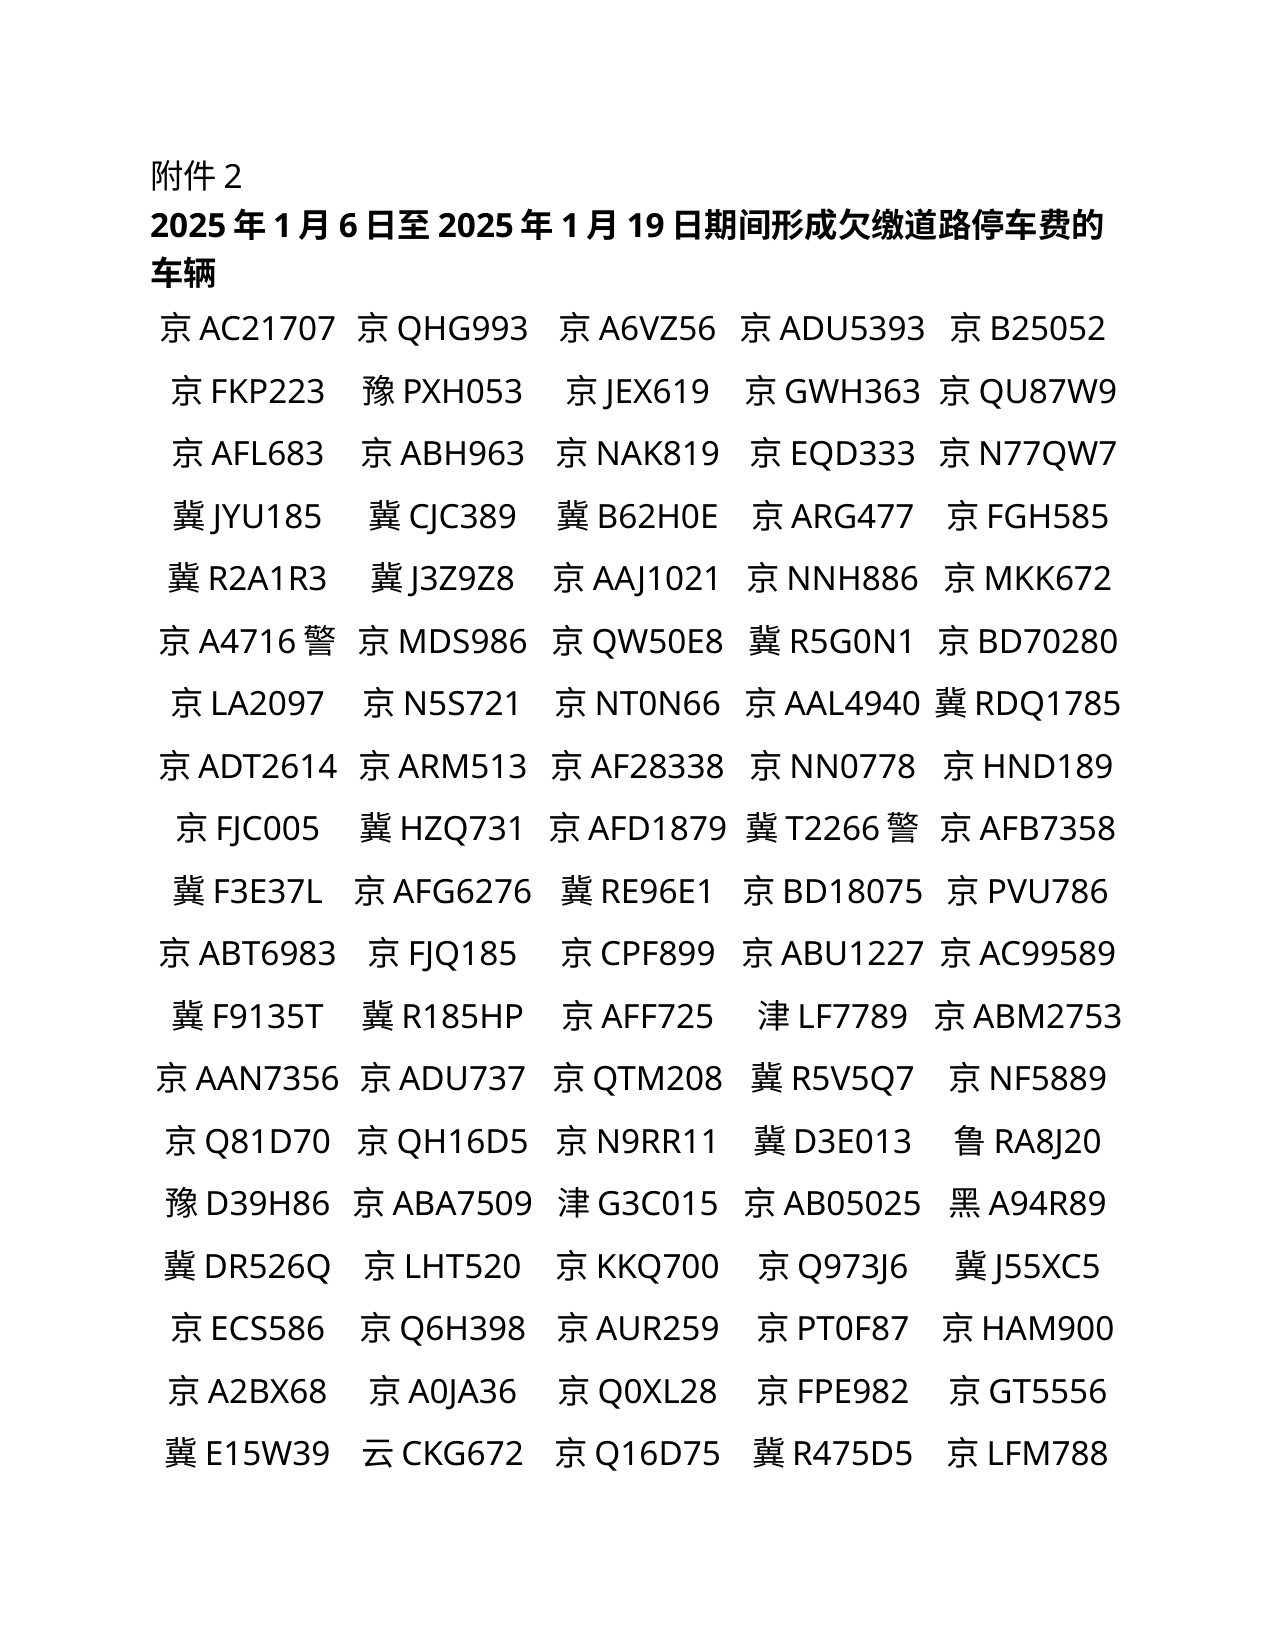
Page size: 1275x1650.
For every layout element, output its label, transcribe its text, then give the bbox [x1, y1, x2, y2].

table_cell 京AFL683 [150, 411, 345, 474]
table_cell 冀T2266警 [735, 786, 930, 849]
table_cell 京AAN7356 [150, 1036, 345, 1099]
table_cell 津G3C015 [540, 1161, 735, 1224]
table_cell 京NT0N66 [540, 661, 735, 724]
table_cell 冀D3E013 [735, 1099, 930, 1161]
table_cell 京AF28338 [540, 724, 735, 786]
table_cell 京NAK819 [540, 411, 735, 474]
table_cell 京GT5556 [930, 1349, 1125, 1411]
table_cell 豫PXH053 [345, 349, 540, 411]
table_cell 京NF5889 [930, 1036, 1125, 1099]
table_cell 冀R2A1R3 [150, 536, 345, 599]
table_cell 冀J3Z9Z8 [345, 536, 540, 599]
table_cell 京FPE982 [735, 1349, 930, 1411]
table_cell 京AFG6276 [345, 849, 540, 911]
table_cell 京AUR259 [540, 1286, 735, 1349]
table_cell 京EQD333 [735, 411, 930, 474]
table_cell 京ABT6983 [150, 911, 345, 974]
table_cell 京QU87W9 [930, 349, 1125, 411]
table_cell 京ABM2753 [930, 974, 1125, 1036]
text 2025年1月6日至2025年1月19日期间形成欠缴道路停车费的车辆 [150, 195, 1125, 286]
table_cell 京QW50E8 [540, 599, 735, 661]
table_cell 京AFF725 [540, 974, 735, 1036]
table_cell 鲁RA8J20 [930, 1099, 1125, 1161]
table_cell 京CPF899 [540, 911, 735, 974]
table_cell 京ADU737 [345, 1036, 540, 1099]
table_cell 京ABA7509 [345, 1161, 540, 1224]
table_cell 京JEX619 [540, 349, 735, 411]
table_cell 京ABU1227 [735, 911, 930, 974]
table_cell 京AB05025 [735, 1161, 930, 1224]
table_cell 京FJQ185 [345, 911, 540, 974]
table_cell 京MDS986 [345, 599, 540, 661]
table_cell 冀R5G0N1 [735, 599, 930, 661]
table_cell 京PVU786 [930, 849, 1125, 911]
table_cell 京LHT520 [345, 1224, 540, 1286]
table_cell 冀F9135T [150, 974, 345, 1036]
table_header 京A6VZ56 [540, 286, 735, 349]
table_cell 京HND189 [930, 724, 1125, 786]
table_cell 京ECS586 [150, 1286, 345, 1349]
table_cell 京QH16D5 [345, 1099, 540, 1161]
table_cell 冀HZQ731 [345, 786, 540, 849]
table_cell 京N77QW7 [930, 411, 1125, 474]
table_cell 京AC99589 [930, 911, 1125, 974]
table_header 京ADU5393 [735, 286, 930, 349]
table_cell 京ARG477 [735, 474, 930, 536]
table_cell 冀CJC389 [345, 474, 540, 536]
table_cell 京Q6H398 [345, 1286, 540, 1349]
table_cell 冀R185HP [345, 974, 540, 1036]
table_cell 京A0JA36 [345, 1349, 540, 1411]
table_cell 京NNH886 [735, 536, 930, 599]
table_cell 京ARM513 [345, 724, 540, 786]
table_header 京QHG993 [345, 286, 540, 349]
table_cell 京Q81D70 [150, 1099, 345, 1161]
table_cell 豫D39H86 [150, 1161, 345, 1224]
table_cell 云CKG672 [345, 1411, 540, 1474]
table_cell 京BD70280 [930, 599, 1125, 661]
table_cell 京MKK672 [930, 536, 1125, 599]
table_cell 冀RE96E1 [540, 849, 735, 911]
table_cell 京N5S721 [345, 661, 540, 724]
table_cell 京ADT2614 [150, 724, 345, 786]
table_cell 京ABH963 [345, 411, 540, 474]
table_cell 京A2BX68 [150, 1349, 345, 1411]
table_cell 京QTM208 [540, 1036, 735, 1099]
table_cell 冀R475D5 [735, 1411, 930, 1474]
table_header 京B25052 [930, 286, 1125, 349]
table_cell 京BD18075 [735, 849, 930, 911]
table_cell 京Q973J6 [735, 1224, 930, 1286]
table_cell 京AAJ1021 [540, 536, 735, 599]
table_cell 黑A94R89 [930, 1161, 1125, 1224]
table_cell 冀B62H0E [540, 474, 735, 536]
table_cell 津LF7789 [735, 974, 930, 1036]
table_cell 京FGH585 [930, 474, 1125, 536]
table_cell 京FKP223 [150, 349, 345, 411]
table_cell 京AFB7358 [930, 786, 1125, 849]
table_cell 京NN0778 [735, 724, 930, 786]
table_cell 冀R5V5Q7 [735, 1036, 930, 1099]
table_cell 京Q16D75 [540, 1411, 735, 1474]
table_cell 冀F3E37L [150, 849, 345, 911]
table_cell 冀DR526Q [150, 1224, 345, 1286]
table_cell 京FJC005 [150, 786, 345, 849]
table_cell 冀RDQ1785 [930, 661, 1125, 724]
table_cell 京LA2097 [150, 661, 345, 724]
table_cell 京LFM788 [930, 1411, 1125, 1474]
table_cell 冀JYU185 [150, 474, 345, 536]
table_cell 京GWH363 [735, 349, 930, 411]
table_cell 京A4716警 [150, 599, 345, 661]
table_cell 京AFD1879 [540, 786, 735, 849]
table_cell 京N9RR11 [540, 1099, 735, 1161]
table_cell 冀E15W39 [150, 1411, 345, 1474]
table_cell 京PT0F87 [735, 1286, 930, 1349]
text 附件2 [150, 150, 1125, 195]
table_cell 京HAM900 [930, 1286, 1125, 1349]
table_cell 冀J55XC5 [930, 1224, 1125, 1286]
table_header 京AC21707 [150, 286, 345, 349]
table_cell 京AAL4940 [735, 661, 930, 724]
table_cell 京KKQ700 [540, 1224, 735, 1286]
table_cell 京Q0XL28 [540, 1349, 735, 1411]
